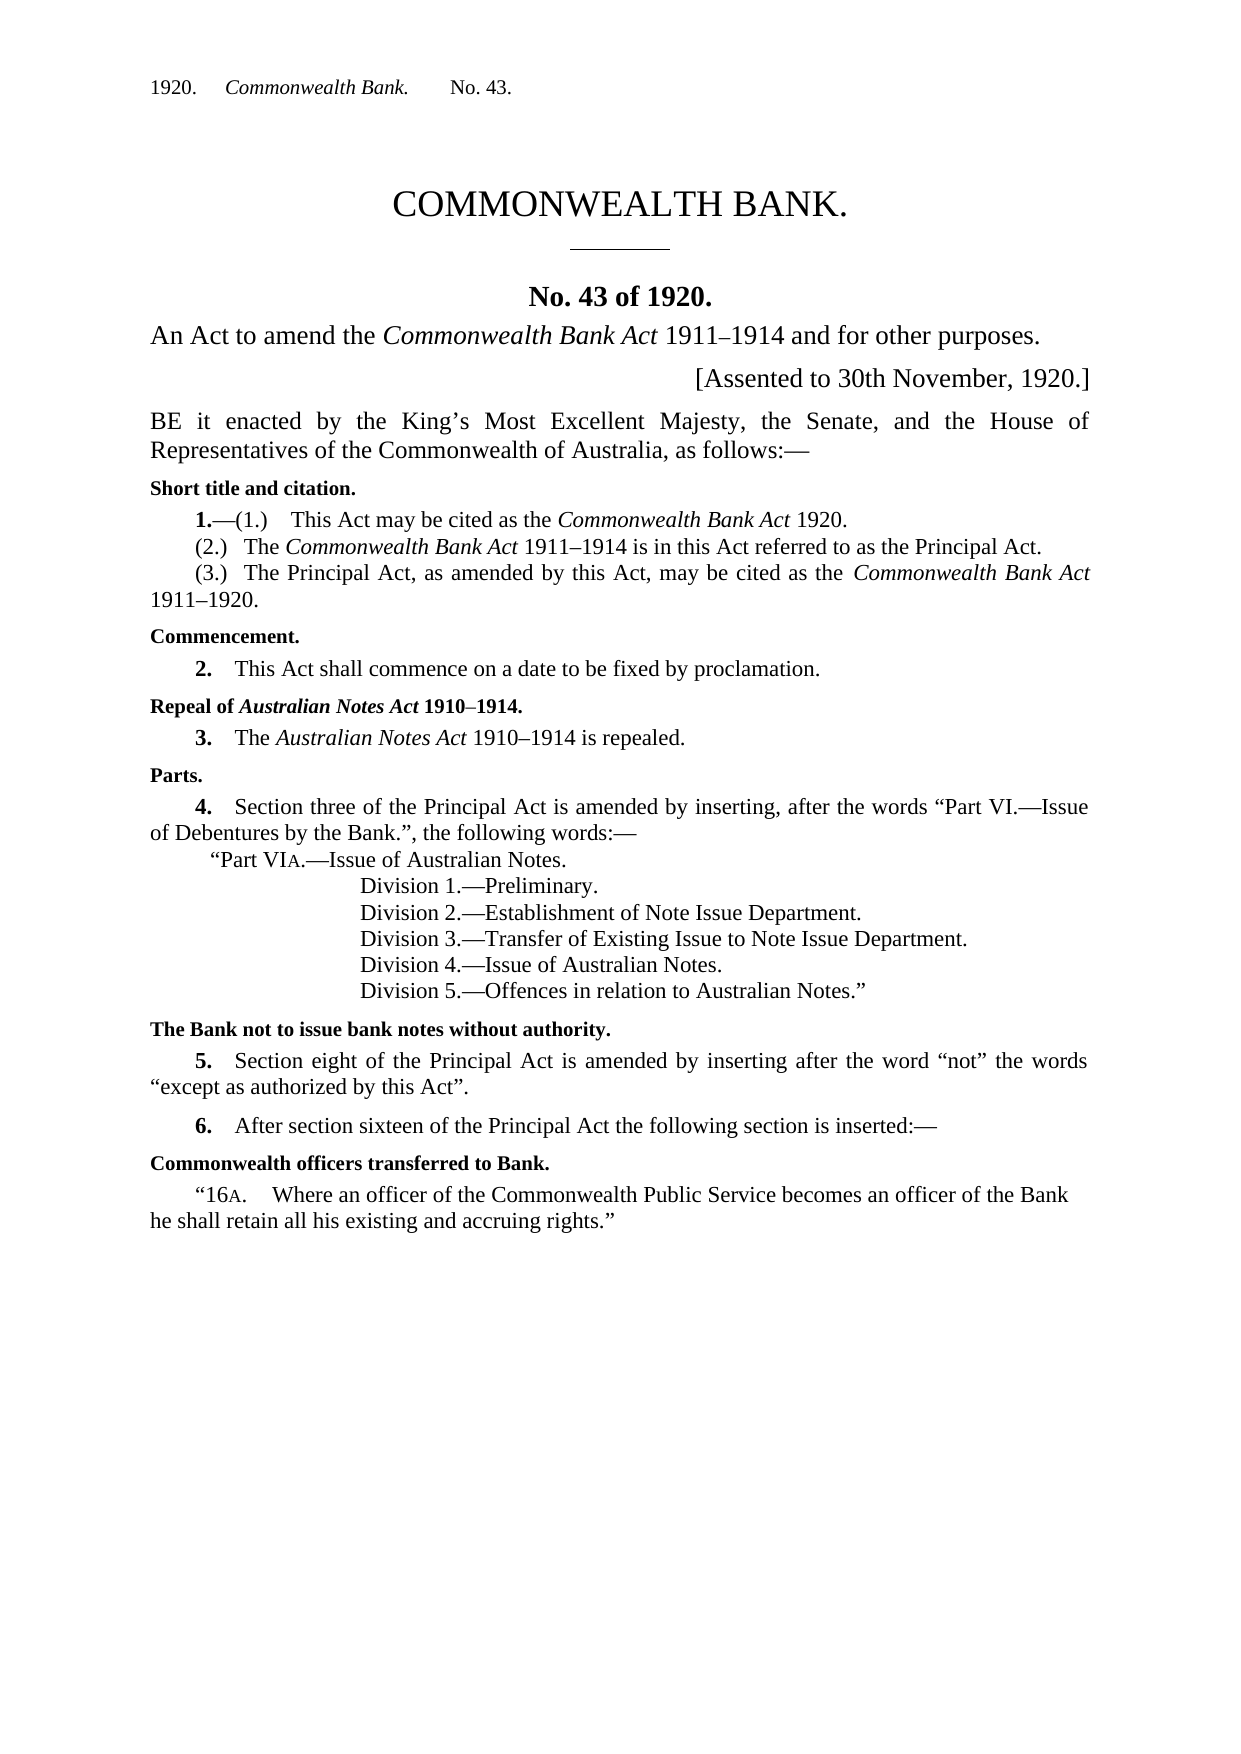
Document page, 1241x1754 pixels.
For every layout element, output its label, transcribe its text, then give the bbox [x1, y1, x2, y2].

text COMMONWEALTH BANK. [150, 181, 1090, 224]
text 4. Section three of the Principal Act is amended by inserting, after the words “Part VI.—Issue of Debentures by the Bank.”, the following words:— [150, 793, 1090, 846]
text 5. Section eight of the Principal Act is amended by inserting after the word “not” the words “except as authorized by this Act”. [150, 1047, 1090, 1099]
text Division 3.—Transfer of Existing Issue to Note Issue Department. [360, 925, 1090, 951]
text 1.—(1.) This Act may be cited as the Commonwealth Bank Act 1920. [150, 507, 1090, 533]
text Division 4.—Issue of Australian Notes. [360, 951, 1090, 978]
text Short title and citation. [150, 476, 1090, 500]
text Commencement. [150, 624, 1090, 648]
text Commonwealth officers transferred to Bank. [150, 1151, 1090, 1175]
text [Assented to 30th November, 1920.] [150, 363, 1090, 394]
text Division 5.—Offences in relation to Australian Notes.” [360, 978, 1090, 1004]
text (2.) The Commonwealth Bank Act 1911–1914 is in this Act referred to as the Principal Act. [150, 533, 1090, 559]
text BE it enacted by the King’s Most Excellent Majesty, the Senate, and the House of Representatives of the Commonwealth of Australia, as follows:— [150, 406, 1090, 464]
text “Part VIa.—Issue of Australian Notes. [165, 846, 1090, 872]
text 2. This Act shall commence on a date to be fixed by proclamation. [150, 655, 1090, 681]
text Division 1.—Preliminary. [360, 872, 1090, 898]
text 6. After section sixteen of the Principal Act the following section is inserted:— [150, 1112, 1090, 1138]
text Repeal of Australian Notes Act 1910–1914. [150, 694, 1090, 718]
text The Bank not to issue bank notes without authority. [150, 1016, 1090, 1041]
text Parts. [150, 763, 1090, 787]
text An Act to amend the Commonwealth Bank Act 1911–1914 and for other purposes. [150, 319, 1090, 350]
text No. 43 of 1920. [150, 279, 1090, 313]
text “16a. Where an officer of the Commonwealth Public Service becomes an officer of the Bank he shall retain all his existing and accruing rights.” [150, 1181, 1090, 1234]
text Division 2.—Establishment of Note Issue Department. [360, 898, 1090, 925]
text (3.) The Principal Act, as amended by this Act, may be cited as the Commonwealth Bank Act 1911–1920. [150, 559, 1090, 612]
text 3. The Australian Notes Act 1910–1914 is repealed. [150, 724, 1090, 750]
